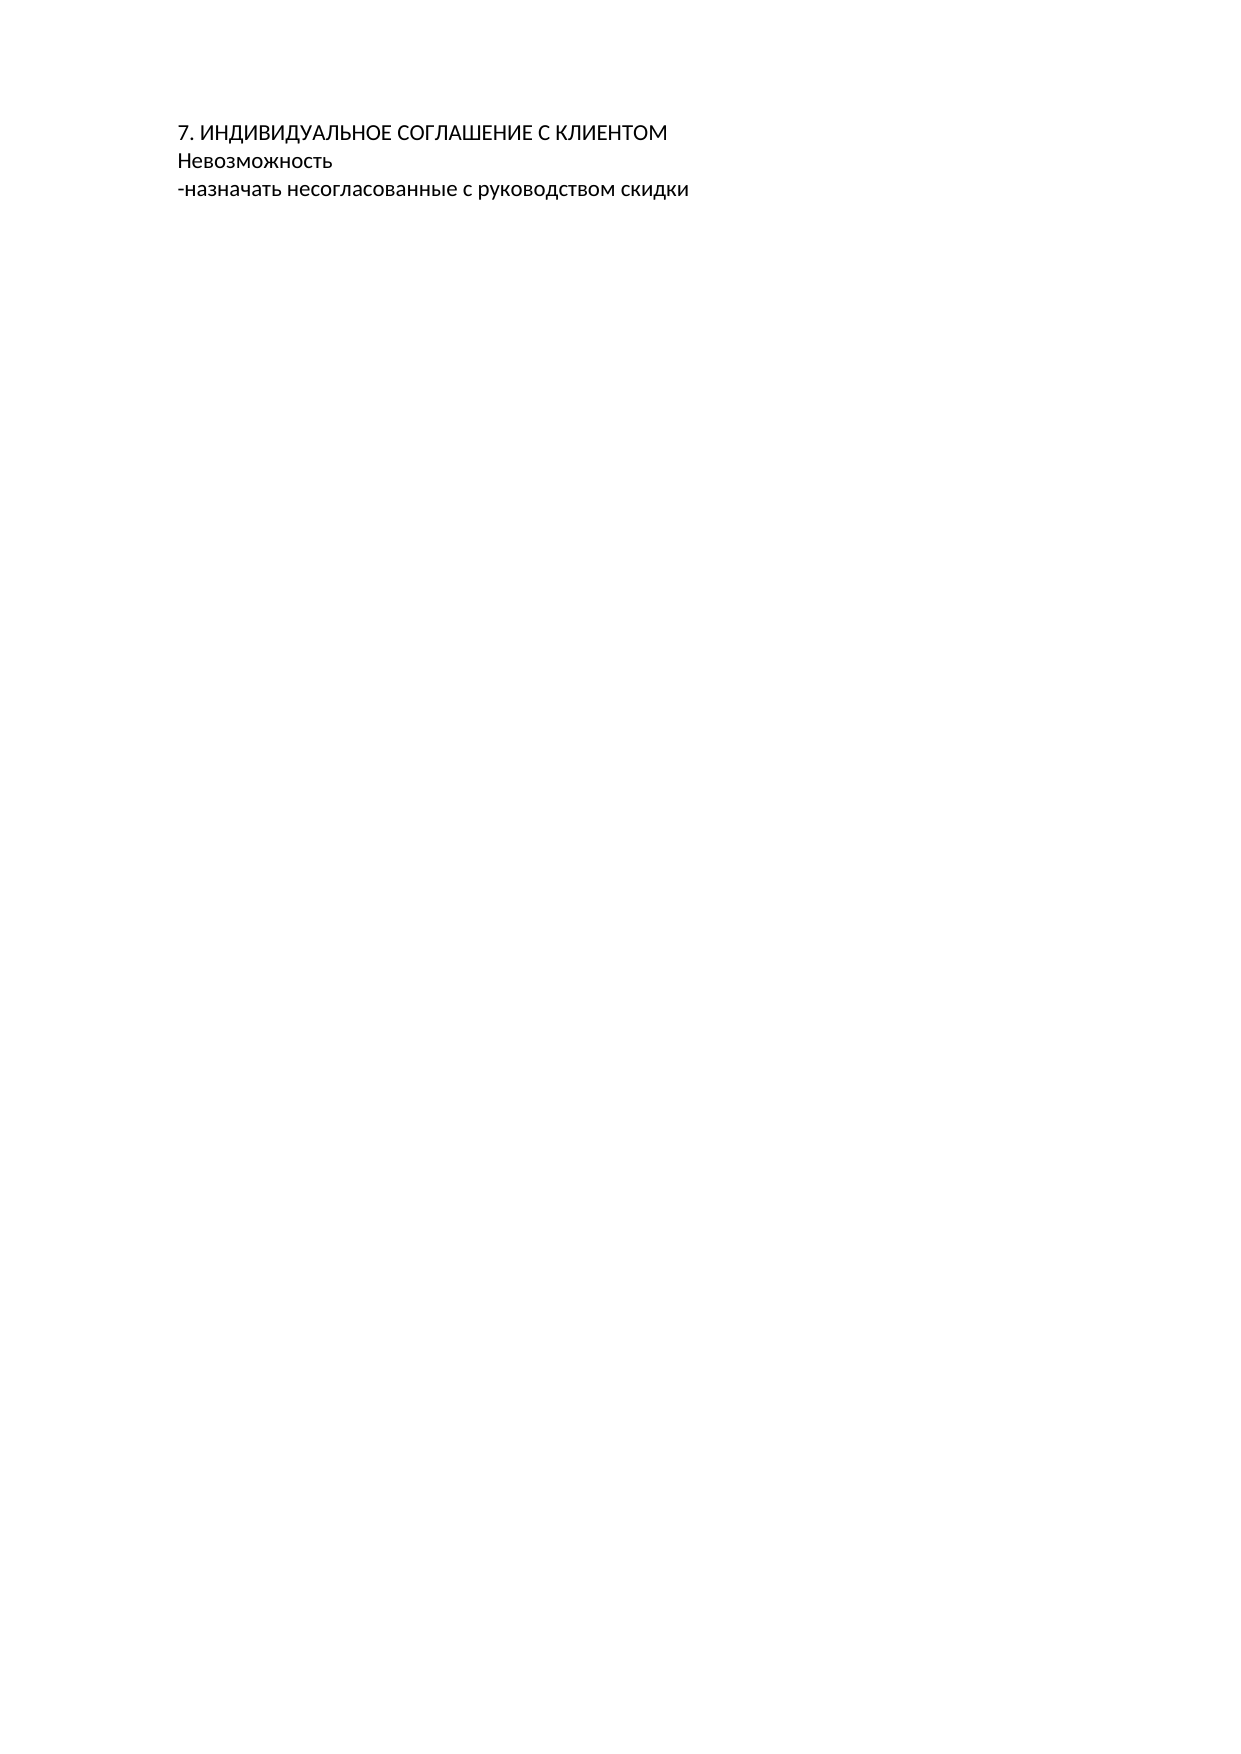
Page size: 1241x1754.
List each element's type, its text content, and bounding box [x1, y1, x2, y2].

text -назначать несогласованные с руководством скидки [177, 174, 1152, 202]
text Невозможность [177, 146, 1152, 174]
text 7. ИНДИВИДУАЛЬНОЕ СОГЛАШЕНИЕ С КЛИЕНТОМ [177, 118, 1152, 146]
